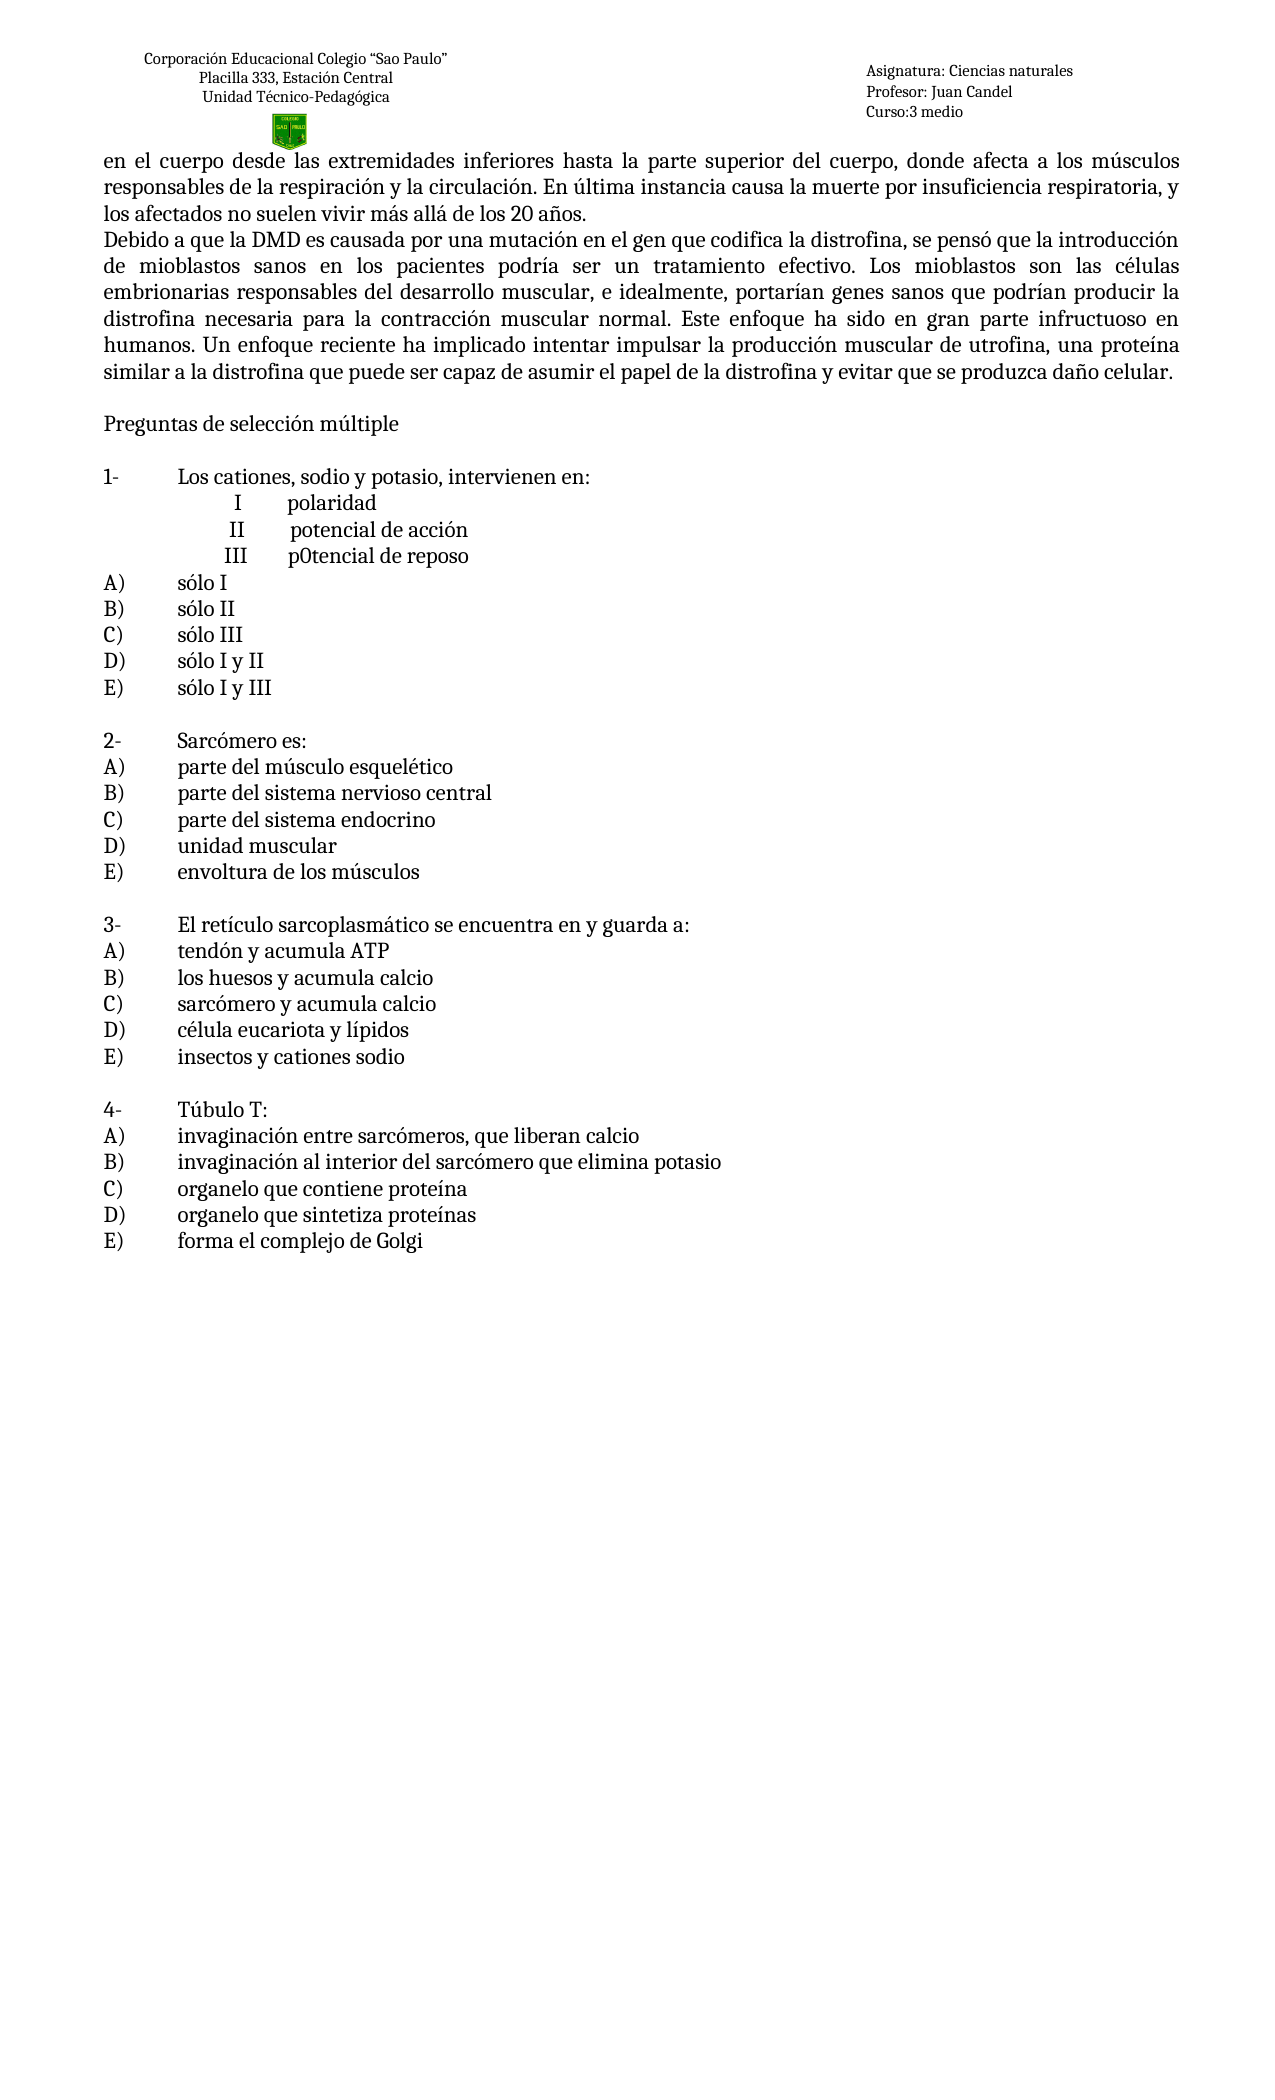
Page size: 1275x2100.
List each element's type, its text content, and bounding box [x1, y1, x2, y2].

text Preguntas de selección múltiple [103, 411, 1181, 437]
list Sarcómero es: [103, 727, 1181, 754]
list organelo que contiene proteína [103, 1175, 1181, 1202]
list unidad muscular [103, 833, 1181, 859]
list los huesos y acumula calcio [103, 964, 1181, 991]
list sólo I y III [103, 675, 1181, 701]
list sólo III [103, 622, 1181, 648]
list El retículo sarcoplasmático se encuentra en y guarda a: [103, 912, 1181, 938]
picture [272, 113, 307, 148]
list parte del músculo esquelético [103, 754, 1181, 780]
list forma el complejo de Golgi [103, 1228, 1181, 1254]
list II potencial de acción [103, 517, 1181, 543]
list célula eucariota y lípidos [103, 1017, 1181, 1044]
list parte del sistema nervioso central [103, 780, 1181, 806]
list insectos y cationes sodio [103, 1044, 1181, 1070]
text Debido a que la DMD es causada por una mutación en el gen que codifica la distrofina, se pensó que la introducción de mioblastos sanos en los pacientes podría ser un tratamiento efectivo. Los mioblastos son las células embrionarias responsables del desarrollo muscular, e idealmente, portarían genes sanos que podrían producir la distrofina necesaria para la contracción muscular normal. Este enfoque ha sido en gran parte infructuoso en humanos. Un enfoque reciente ha implicado intentar impulsar la producción muscular de utrofina, una proteína similar a la distrofina que puede ser capaz de asumir el papel de la distrofina y evitar que se produzca daño celular. [103, 227, 1181, 385]
list I polaridad [103, 490, 1181, 517]
list invaginación entre sarcómeros, que liberan calcio [103, 1123, 1181, 1149]
list Los cationes, sodio y potasio, intervienen en: [103, 464, 1181, 490]
list Túbulo T: [103, 1096, 1181, 1123]
list invaginación al interior del sarcómero que elimina potasio [103, 1149, 1181, 1175]
list organelo que sintetiza proteínas [103, 1202, 1181, 1228]
list envoltura de los músculos [103, 859, 1181, 886]
list sólo I [103, 569, 1181, 596]
list parte del sistema endocrino [103, 806, 1181, 833]
list sólo II [103, 596, 1181, 622]
list sarcómero y acumula calcio [103, 991, 1181, 1017]
list tendón y acumula ATP [103, 938, 1181, 964]
list III p0tencial de reposo [103, 543, 1181, 569]
list sólo I y II [103, 648, 1181, 675]
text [103, 148, 1181, 227]
